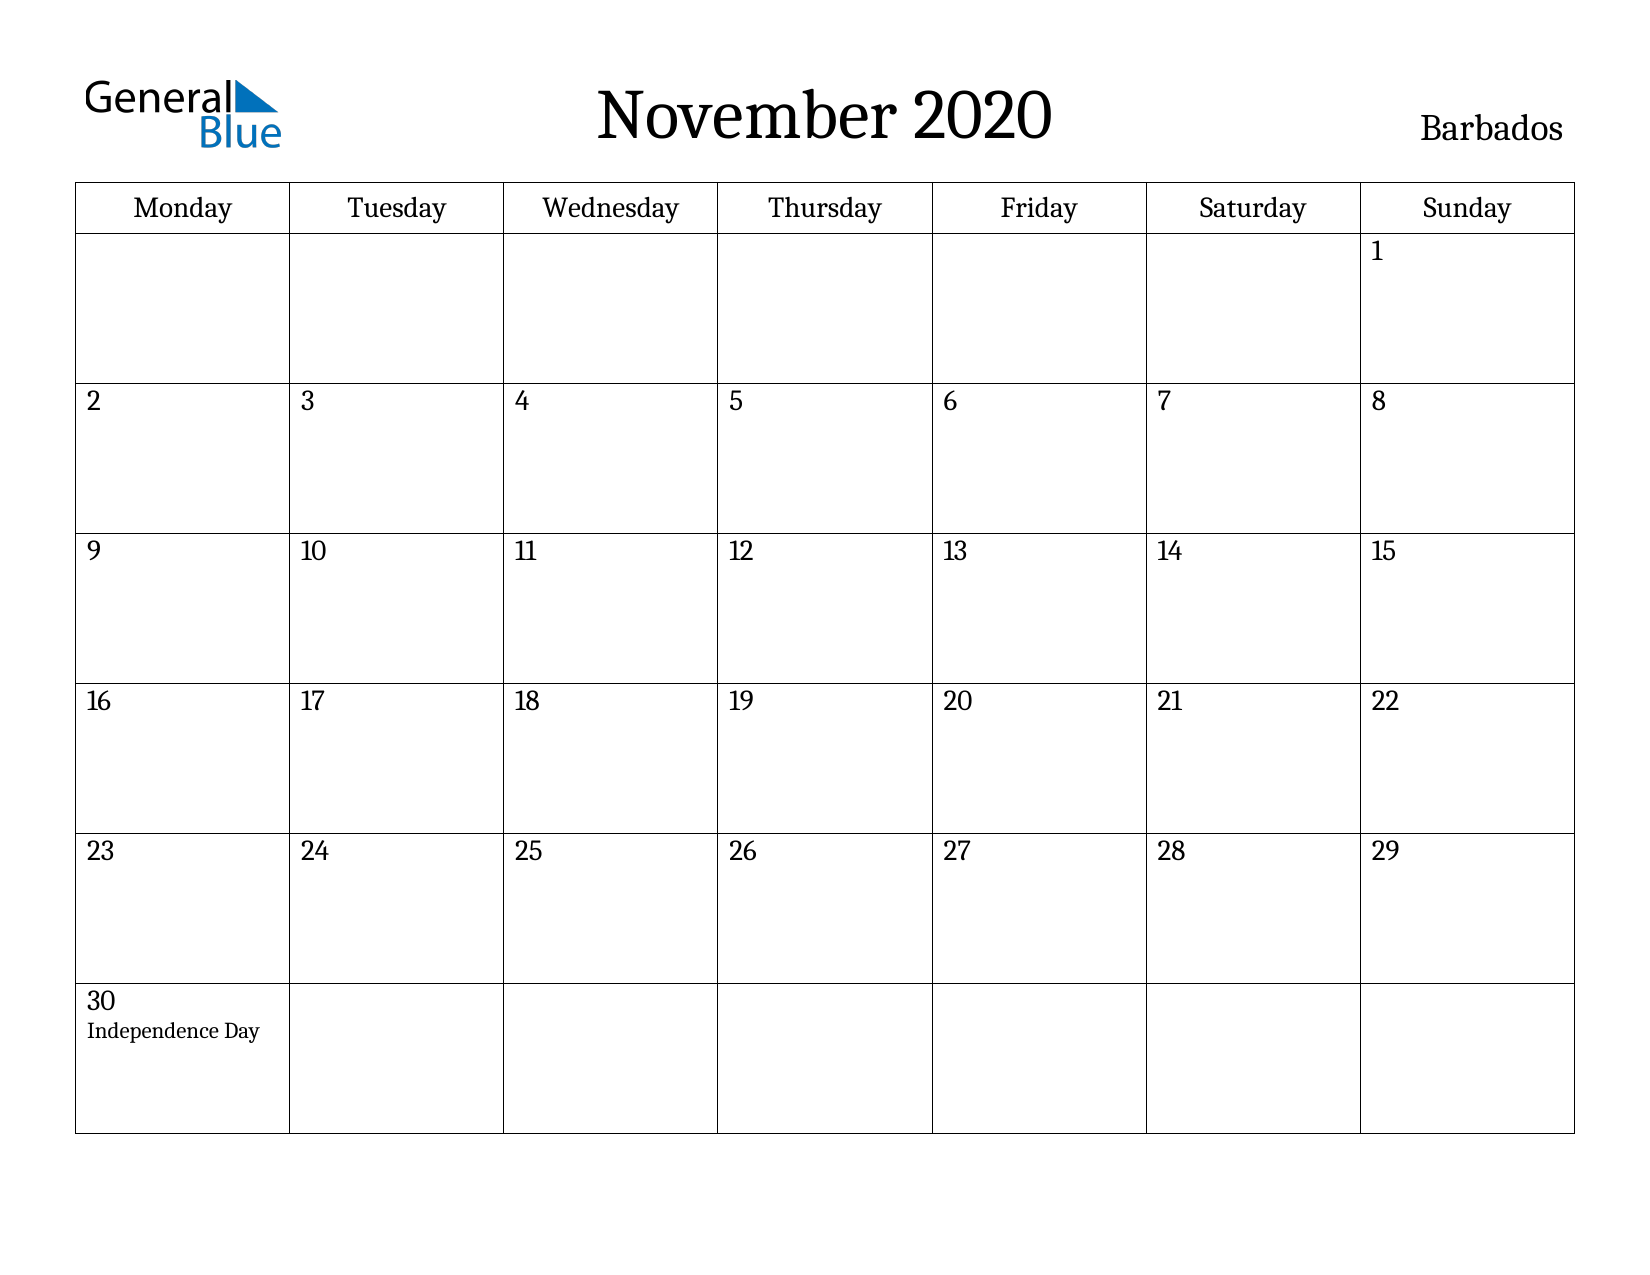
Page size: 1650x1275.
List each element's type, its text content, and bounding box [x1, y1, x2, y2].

table_cell [1361, 984, 1574, 1017]
table_cell 12 [718, 534, 932, 567]
table_cell [1361, 717, 1574, 833]
table_cell [504, 567, 717, 683]
table_cell [76, 234, 289, 267]
table_cell [1147, 984, 1360, 1017]
table_cell [1147, 267, 1360, 383]
table_cell Sunday [1361, 183, 1574, 233]
table_cell 26 [718, 834, 932, 867]
table_cell [504, 984, 717, 1017]
table_cell 11 [504, 534, 717, 567]
table_cell 20 [933, 684, 1146, 717]
table_cell [1147, 417, 1360, 533]
table_header Barbados [1146, 75, 1574, 182]
table_cell [1147, 234, 1360, 267]
table_cell [290, 868, 503, 983]
table_cell 28 [1147, 834, 1360, 867]
table_cell [290, 417, 503, 533]
table_cell [1361, 567, 1574, 683]
table_cell [933, 1018, 1146, 1133]
table_cell [504, 717, 717, 833]
table_cell [933, 984, 1146, 1017]
table_cell Tuesday [290, 183, 503, 233]
table_cell 21 [1147, 684, 1360, 717]
table_cell [290, 267, 503, 383]
table_cell [76, 717, 289, 833]
table_cell [718, 567, 932, 683]
table_cell Friday [933, 183, 1146, 233]
table_cell [76, 868, 289, 983]
picture [86, 80, 281, 148]
table_cell 14 [1147, 534, 1360, 567]
table_header [76, 75, 503, 182]
table_cell [76, 567, 289, 683]
table_cell [718, 984, 932, 1017]
table_cell 10 [290, 534, 503, 567]
table_cell 16 [76, 684, 289, 717]
table_cell Thursday [718, 183, 932, 233]
table_cell [933, 717, 1146, 833]
table_cell 22 [1361, 684, 1574, 717]
table_cell 2 [76, 384, 289, 417]
table_cell [933, 234, 1146, 267]
table_cell [718, 717, 932, 833]
table_cell 25 [504, 834, 717, 867]
table_cell [504, 234, 717, 267]
table_cell 24 [290, 834, 503, 867]
table_cell [1147, 717, 1360, 833]
table_cell 17 [290, 684, 503, 717]
table_cell 6 [933, 384, 1146, 417]
table_cell [933, 417, 1146, 533]
table_cell [76, 417, 289, 533]
table_cell Wednesday [504, 183, 717, 233]
table_cell 27 [933, 834, 1146, 867]
table_cell [504, 1018, 717, 1133]
table_cell [76, 267, 289, 383]
table_cell [290, 984, 503, 1017]
table_cell 23 [76, 834, 289, 867]
table_cell [1147, 868, 1360, 983]
table_cell [933, 567, 1146, 683]
table_cell [933, 267, 1146, 383]
table_cell 1 [1361, 234, 1574, 267]
table_cell 7 [1147, 384, 1360, 417]
table_cell Saturday [1147, 183, 1360, 233]
table_cell [933, 868, 1146, 983]
table_cell [290, 1018, 503, 1133]
table_cell [1361, 868, 1574, 983]
table_cell [718, 267, 932, 383]
table_cell [290, 567, 503, 683]
table_cell [504, 417, 717, 533]
table_cell [718, 1018, 932, 1133]
table_cell [290, 717, 503, 833]
table_cell [718, 868, 932, 983]
table_header November 2020 [504, 75, 1146, 182]
table_cell [1147, 1018, 1360, 1133]
table_cell 9 [76, 534, 289, 567]
table_cell [718, 417, 932, 533]
table_cell [504, 868, 717, 983]
table_cell Monday [76, 183, 289, 233]
table_cell 30 [76, 984, 289, 1017]
table_cell 18 [504, 684, 717, 717]
table_cell 13 [933, 534, 1146, 567]
table_cell [290, 234, 503, 267]
table_cell 4 [504, 384, 717, 417]
table_cell [718, 234, 932, 267]
table_cell 3 [290, 384, 503, 417]
table_cell 29 [1361, 834, 1574, 867]
table_cell 5 [718, 384, 932, 417]
table_cell 8 [1361, 384, 1574, 417]
table_cell 19 [718, 684, 932, 717]
table_cell [504, 267, 717, 383]
table_cell 15 [1361, 534, 1574, 567]
table_cell [1147, 567, 1360, 683]
table_cell [1361, 267, 1574, 383]
table_cell Independence Day [76, 1018, 289, 1133]
table_cell [1361, 417, 1574, 533]
table_cell [1361, 1018, 1574, 1133]
